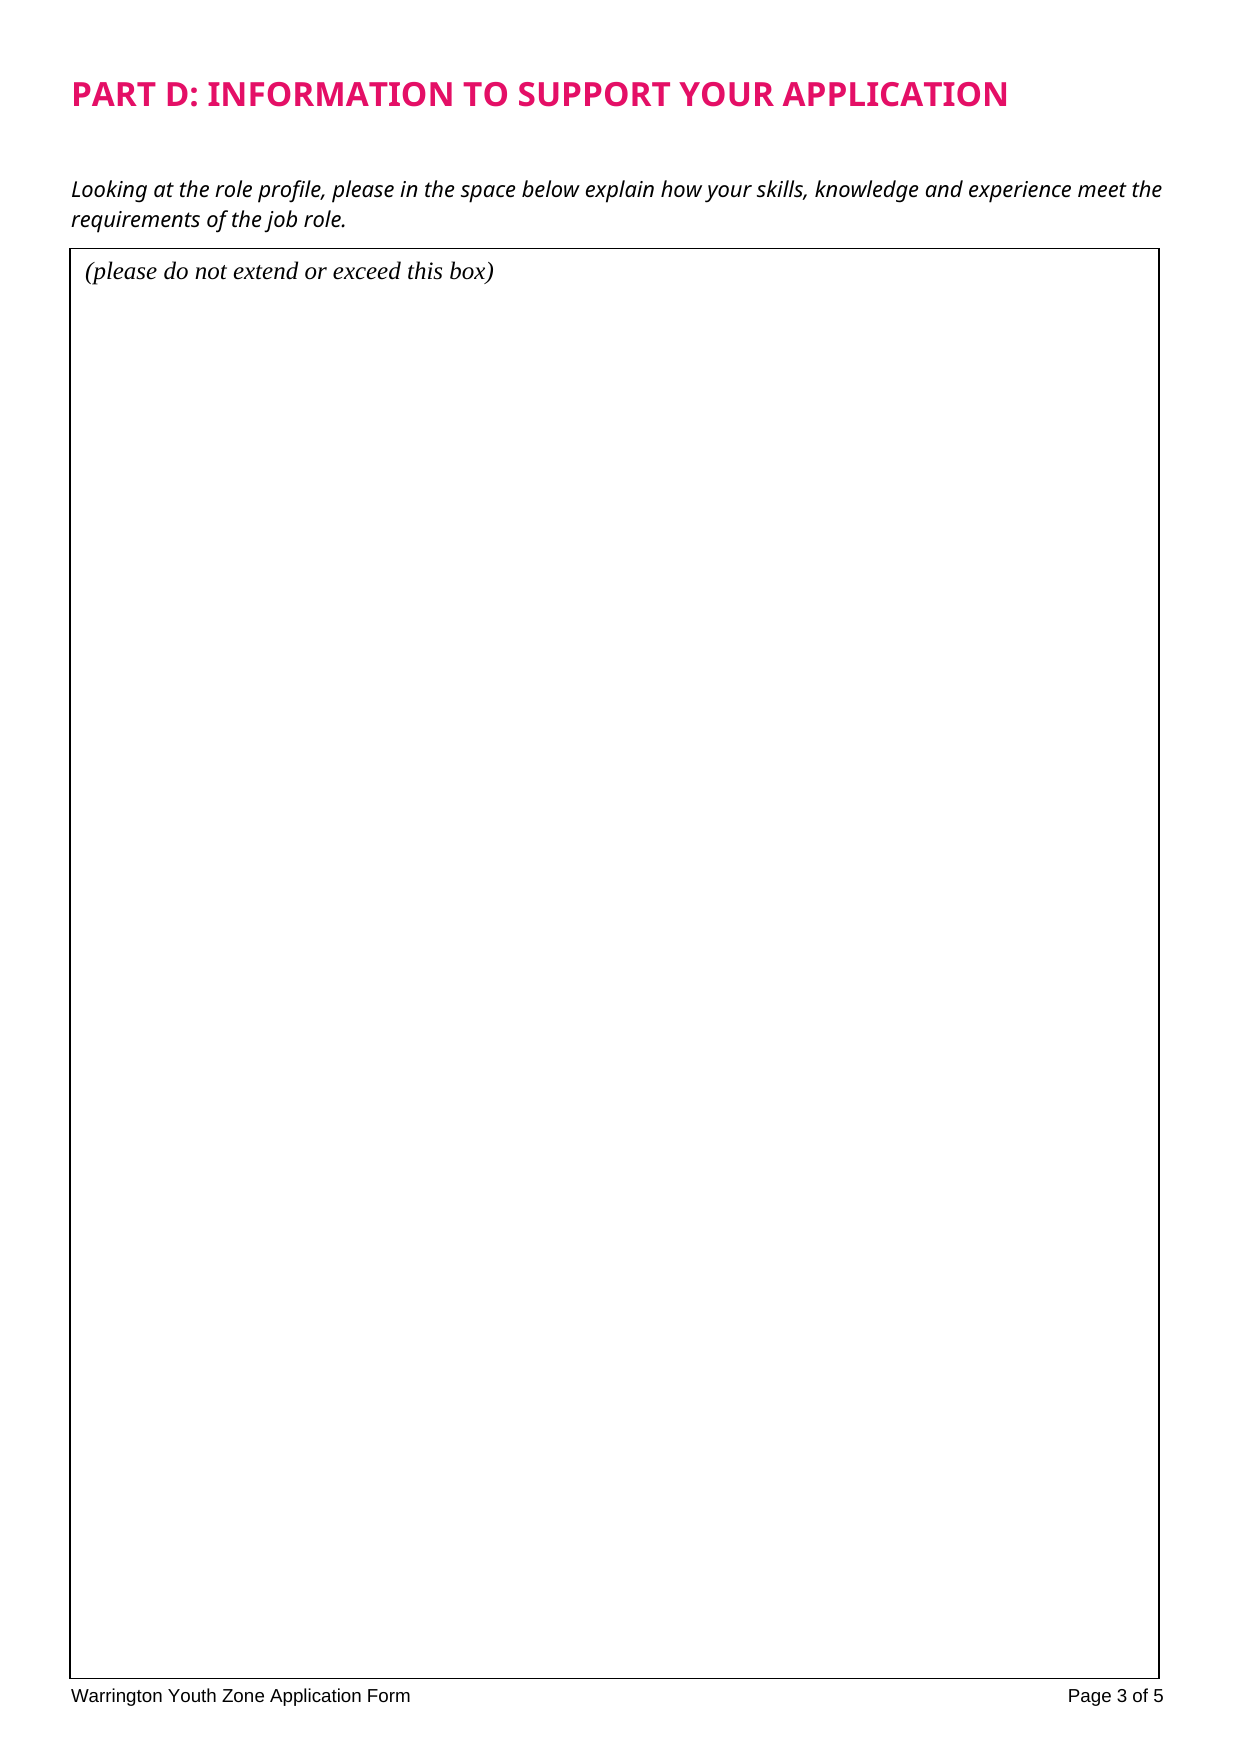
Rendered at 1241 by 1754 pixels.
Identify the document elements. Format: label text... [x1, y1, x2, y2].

text Looking at the role profile, please in the space below explain how your skills, knowledge and experience meet the requirements of the job role. [71, 174, 1169, 234]
text PART D: INFORMATION TO SUPPORT YOUR APPLICATION [71, 71, 1169, 116]
